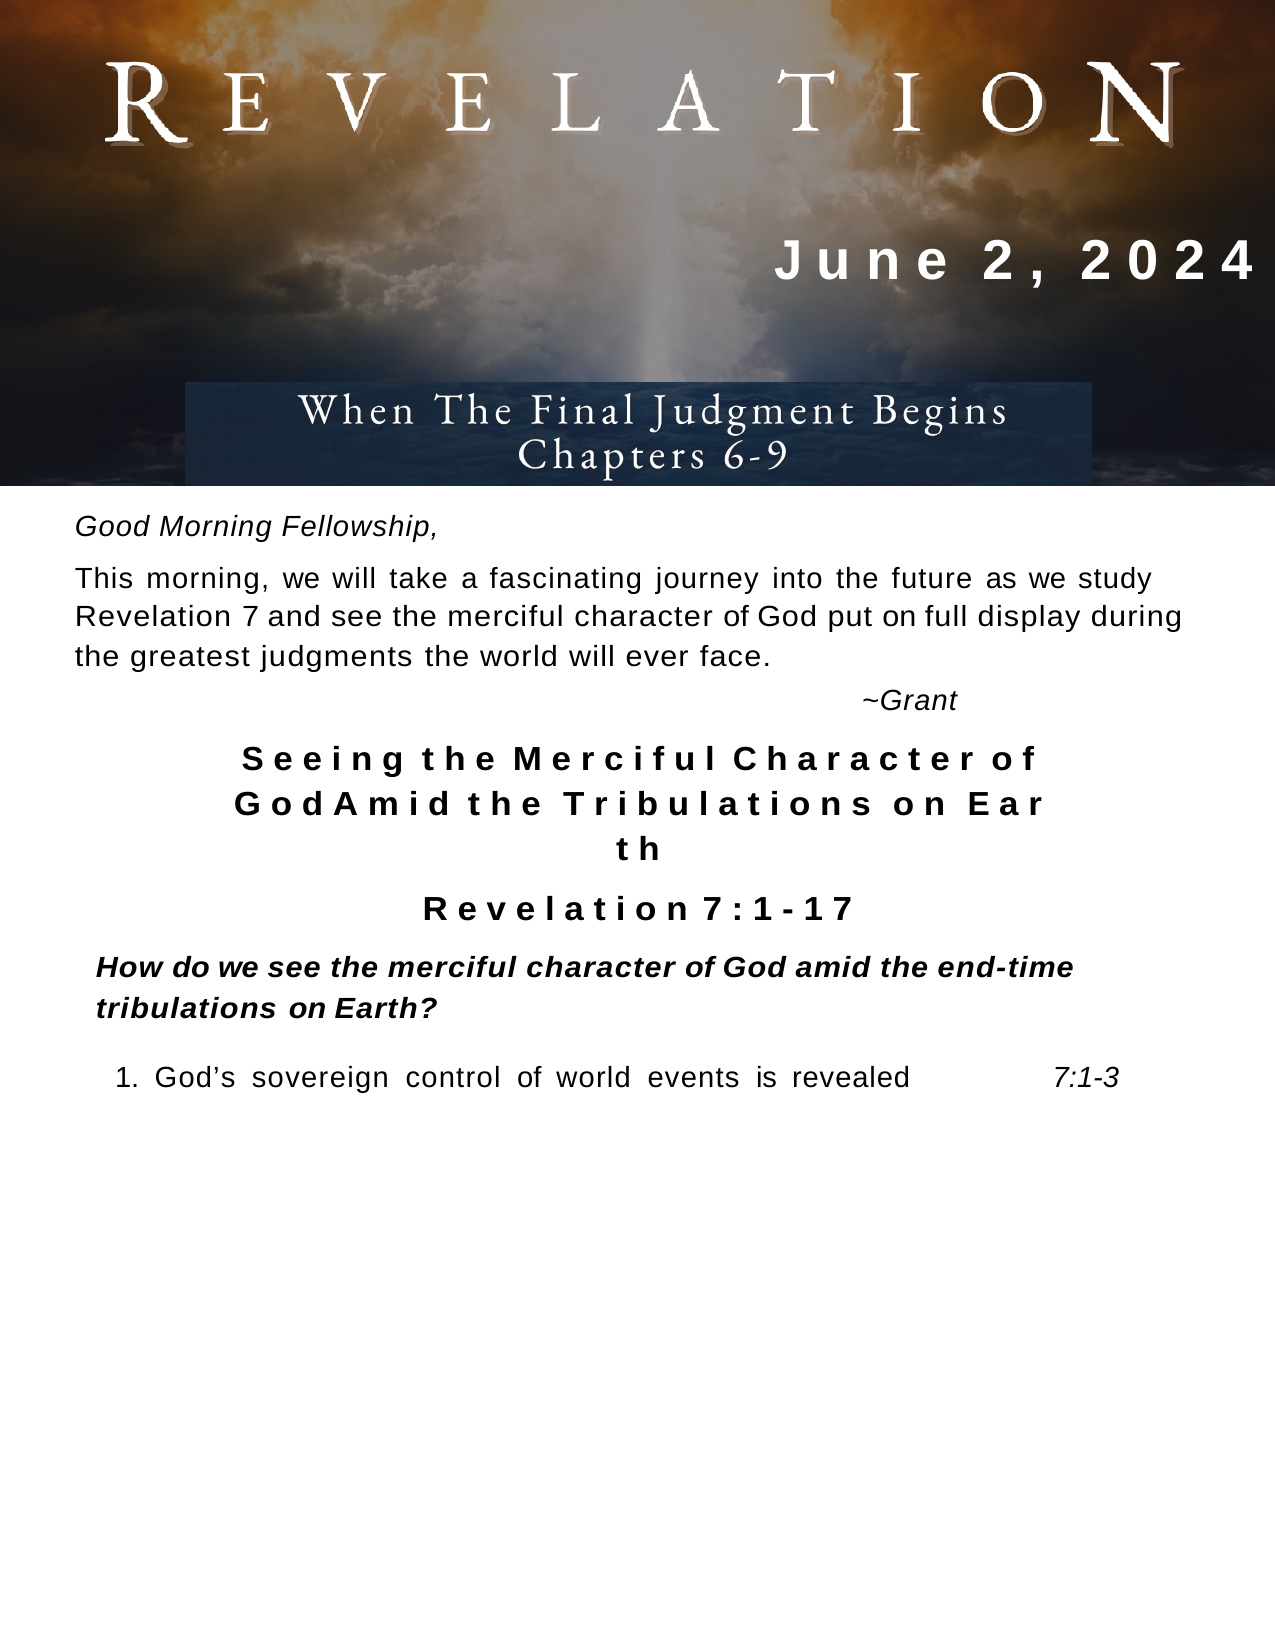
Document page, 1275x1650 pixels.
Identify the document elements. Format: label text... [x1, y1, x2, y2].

text This morning, we will take a fascinating journey into the future as we study [74, 562, 1275, 595]
text Revelation 7 and see the merciful character of God put on full display during the greatest judgments the world will ever face. [74, 598, 1226, 673]
text R e v e l a t i o n 7 : 1 - 1 7 [0, 889, 1275, 927]
text Good Morning Fellowship, [74, 509, 1275, 543]
text How do we see the merciful character of God amid the end-time tribulations on Earth? [96, 950, 1226, 1024]
list God’s sovereign control of world events is revealed 7:1-3 [115, 1060, 1275, 1093]
text S e e i n g t h e M e r c i f u l C h a r a c t e r o f G o d A m i d t h e T r i b u l a t i o n s o n E a r t h [231, 739, 1045, 867]
picture [0, 0, 1275, 486]
text ~Grant [543, 683, 1275, 717]
